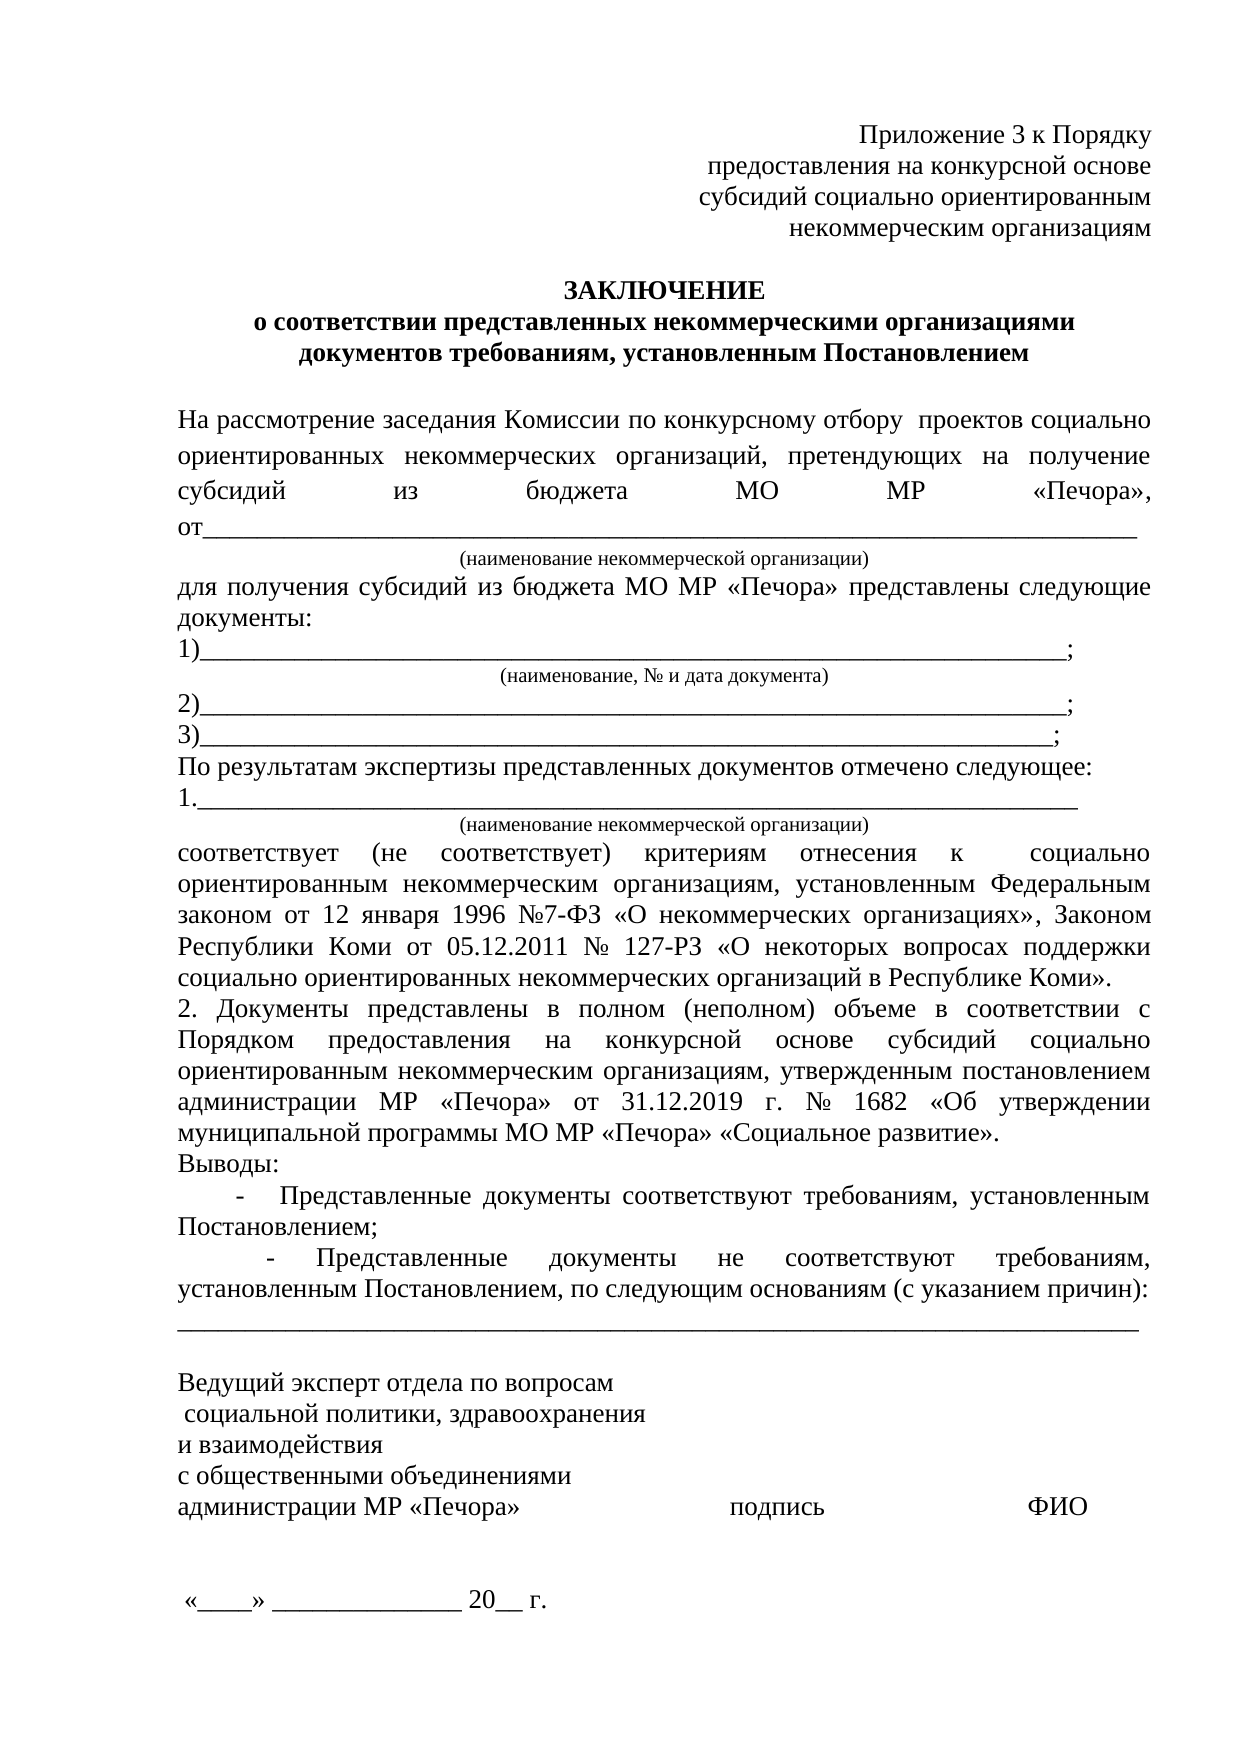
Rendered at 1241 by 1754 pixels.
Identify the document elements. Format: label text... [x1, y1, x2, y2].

text - Представленные документы не соответствуют требованиям, установленным Постановлением, по следующим основаниям (с указанием причин): [177, 1241, 1152, 1303]
text субсидий социально ориентированным [177, 180, 1152, 212]
text социальной политики, здравоохранения [177, 1397, 1152, 1428]
text Приложение 3 к Порядку [177, 118, 1152, 149]
text администрации МР «Печора» подпись ФИО [177, 1490, 1152, 1521]
text Ведущий эксперт отдела по вопросам [177, 1366, 1152, 1397]
text 2)________________________________________________________________; [177, 687, 1152, 719]
text 1)________________________________________________________________; [177, 632, 1152, 663]
text 2. Документы представлены в полном (неполном) объеме в соответствии с Порядком предоставления на конкурсной основе субсидий социально ориентированным некоммерческим организациям, утвержденным постановлением администрации МР «Печора» от 31.12.2019 г. № 1682 «Об утверждении муниципальной программы МО МР «Печора» «Социальное развитие». [177, 992, 1152, 1148]
text _______________________________________________________________________ [177, 1303, 1152, 1334]
text ЗАКЛЮЧЕНИЕ [177, 274, 1152, 305]
text (наименование некоммерческой организации) [177, 546, 1152, 570]
text (наименование некоммерческой организации) [177, 812, 1152, 836]
text По результатам экспертизы представленных документов отмечено следующее: [177, 750, 1152, 781]
text Выводы: [177, 1148, 1152, 1179]
text о соответствии представленных некоммерческими организациями [177, 305, 1152, 336]
text (наименование, № и дата документа) [177, 663, 1152, 687]
text соответствует (не соответствует) критериям отнесения к социально ориентированным некоммерческим организациям, установленным Федеральным законом от 12 января 1996 №7-ФЗ «О некоммерческих организациях», Законом Республики Коми от 05.12.2011 № 127-РЗ «О некоторых вопросах поддержки социально ориентированных некоммерческих организаций в Республике Коми». [177, 836, 1152, 992]
text с общественными объединениями [177, 1459, 1152, 1490]
text некоммерческим организациям [177, 212, 1152, 243]
text 1._________________________________________________________________ [177, 781, 1152, 812]
text для получения субсидий из бюджета МО МР «Печора» представлены следующие документы: [177, 570, 1152, 632]
text На рассмотрение заседания Комиссии по конкурсному отбору проектов социально ориентированных некоммерческих организаций, претендующих на получение субсидий из бюджета МО МР «Печора», от_____________________________________________________________________ [177, 403, 1152, 541]
text «____» ______________ 20__ г. [177, 1584, 1152, 1615]
text предоставления на конкурсной основе [177, 149, 1152, 180]
text документов требованиям, установленным Постановлением [177, 336, 1152, 367]
text и взаимодействия [177, 1428, 1152, 1459]
text - Представленные документы соответствуют требованиям, установленным Постановлением; [177, 1179, 1152, 1241]
text 3)_______________________________________________________________; [177, 719, 1152, 750]
